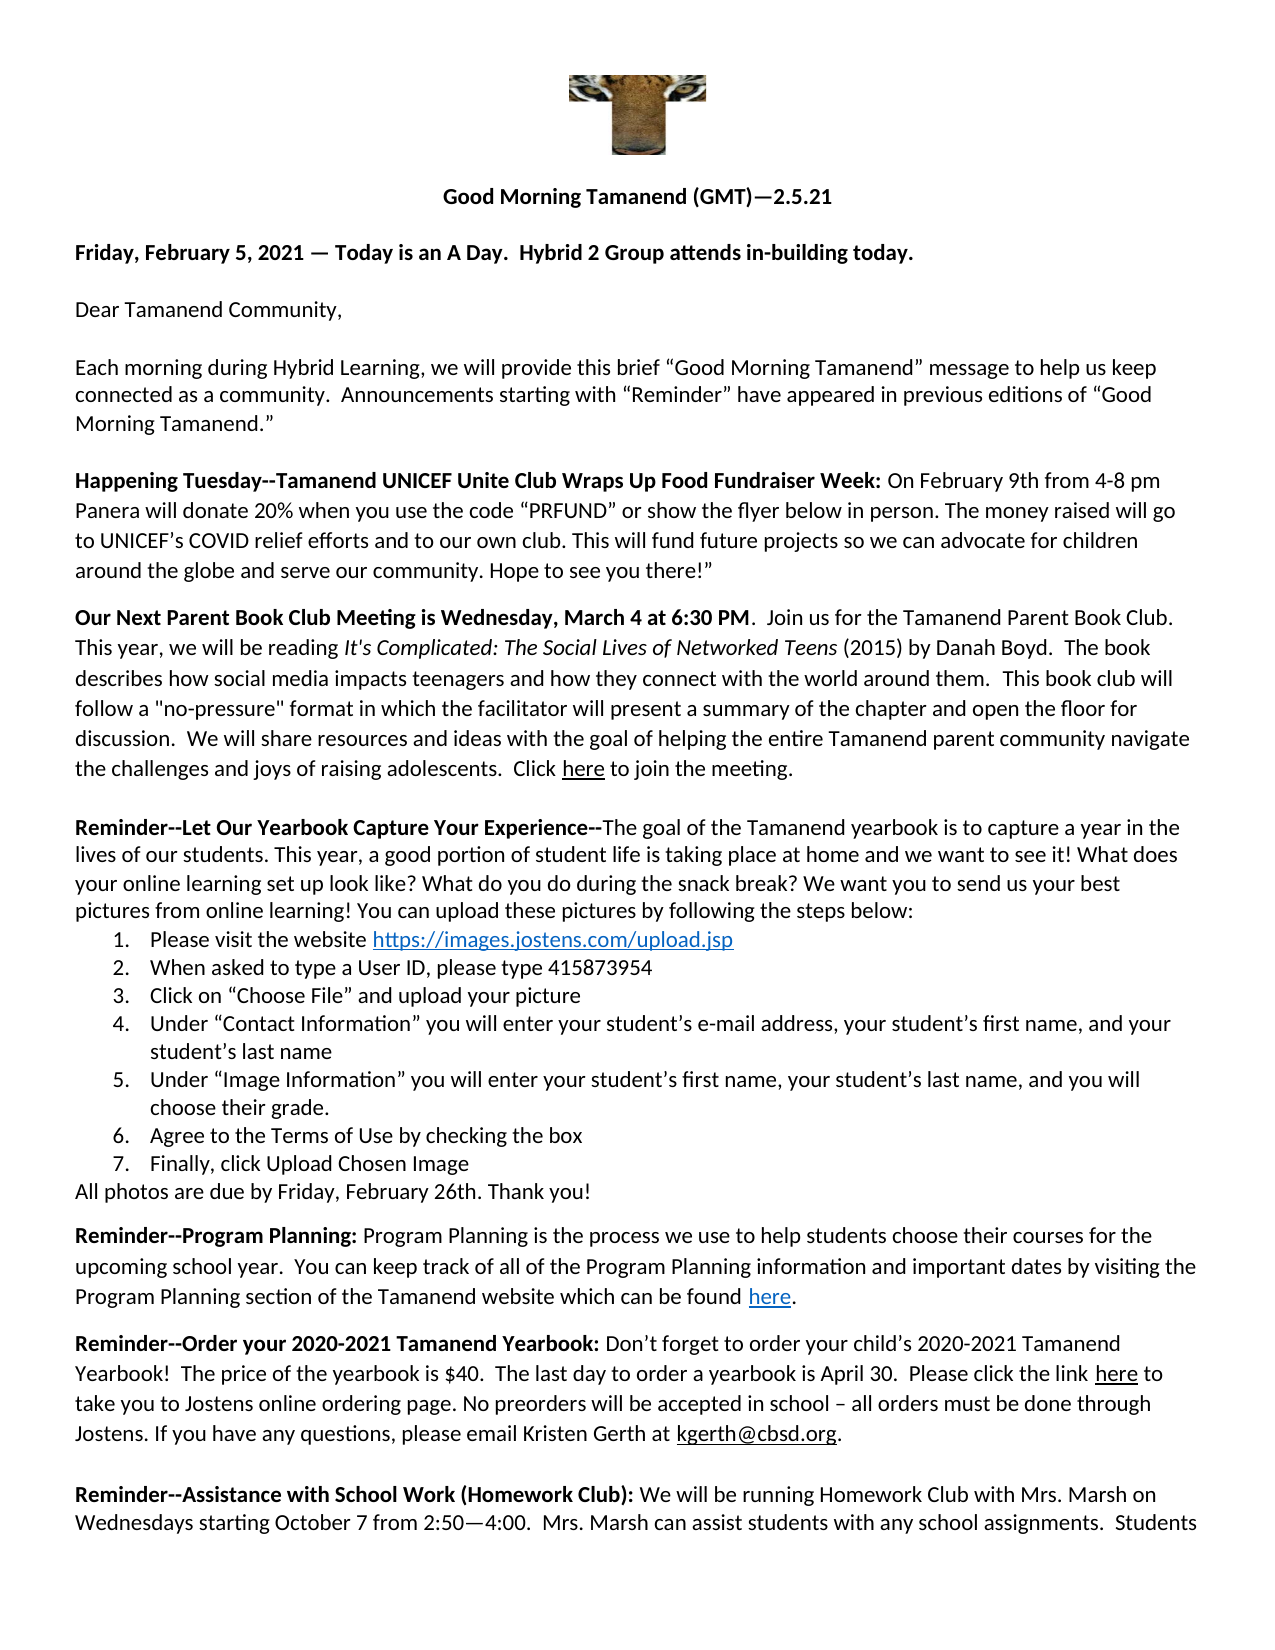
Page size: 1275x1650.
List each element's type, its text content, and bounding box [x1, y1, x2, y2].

list Agree to the Terms of Use by checking the box [112, 1121, 1200, 1149]
text Reminder--Program Planning: Program Planning is the process we use to help students choose their courses for the upcoming school year. You can keep track of all of the Program Planning information and important dates by visiting the Program Planning section of the Tamanend website which can be found here. [75, 1222, 1200, 1310]
text Dear Tamanend Community, [75, 295, 1200, 323]
text Each morning during Hybrid Learning, we will provide this brief “Good Morning Tamanend” message to help us keep connected as a community. Announcements starting with “Reminder” have appeared in previous editions of “Good Morning Tamanend.” [75, 353, 1200, 437]
list Under “Image Information” you will enter your student’s first name, your student’s last name, and you will choose their grade. [112, 1065, 1200, 1121]
list Finally, click Upload Chosen Image [112, 1149, 1200, 1177]
text Good Morning Tamanend (GMT)—2.5.21 [75, 182, 1200, 210]
text Reminder--Let Our Yearbook Capture Your Experience--The goal of the Tamanend yearbook is to capture a year in the lives of our students. This year, a good portion of student life is taking place at home and we want to see it! What does your online learning set up look like? What do you do during the snack break? We want you to send us your best pictures from online learning! You can upload these pictures by following the steps below: [75, 813, 1200, 925]
picture [569, 75, 707, 155]
list Click on “Choose File” and upload your picture [112, 981, 1200, 1009]
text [75, 1480, 1200, 1536]
text All photos are due by Friday, February 26th. Thank you! [75, 1177, 1200, 1205]
list When asked to type a User ID, please type 415873954 [112, 953, 1200, 981]
list Please visit the website https://images.jostens.com/upload.jsp [112, 925, 1200, 953]
text Happening Tuesday--Tamanend UNICEF Unite Club Wraps Up Food Fundraiser Week: On February 9th from 4-8 pm Panera will donate 20% when you use the code “PRFUND” or show the flyer below in person. The money raised will go to UNICEF’s COVID relief efforts and to our own club. This will fund future projects so we can advocate for children around the globe and serve our community. Hope to see you there!” [75, 466, 1200, 584]
list Under “Contact Information” you will enter your student’s e-mail address, your student’s first name, and your student’s last name [112, 1009, 1200, 1065]
text Reminder--Order your 2020-2021 Tamanend Yearbook: Don’t forget to order your child’s 2020-2021 Tamanend Yearbook! The price of the yearbook is $40. The last day to order a yearbook is April 30. Please click the link here to take you to Jostens online ordering page. No preorders will be accepted in school – all orders must be done through Jostens. If you have any questions, please email Kristen Gerth at kgerth@cbsd.org. [75, 1329, 1200, 1447]
text Friday, February 5, 2021 — Today is an A Day. Hybrid 2 Group attends in-building today. [75, 238, 1200, 266]
text Our Next Parent Book Club Meeting is Wednesday, March 4 at 6:30 PM. Join us for the Tamanend Parent Book Club. This year, we will be reading It's Complicated: The Social Lives of Networked Teens (2015) by Danah Boyd. The book describes how social media impacts teenagers and how they connect with the world around them. This book club will follow a "no-pressure" format in which the facilitator will present a summary of the chapter and open the floor for discussion. We will share resources and ideas with the goal of helping the entire Tamanend parent community navigate the challenges and joys of raising adolescents. Click here to join the meeting. [75, 603, 1200, 782]
